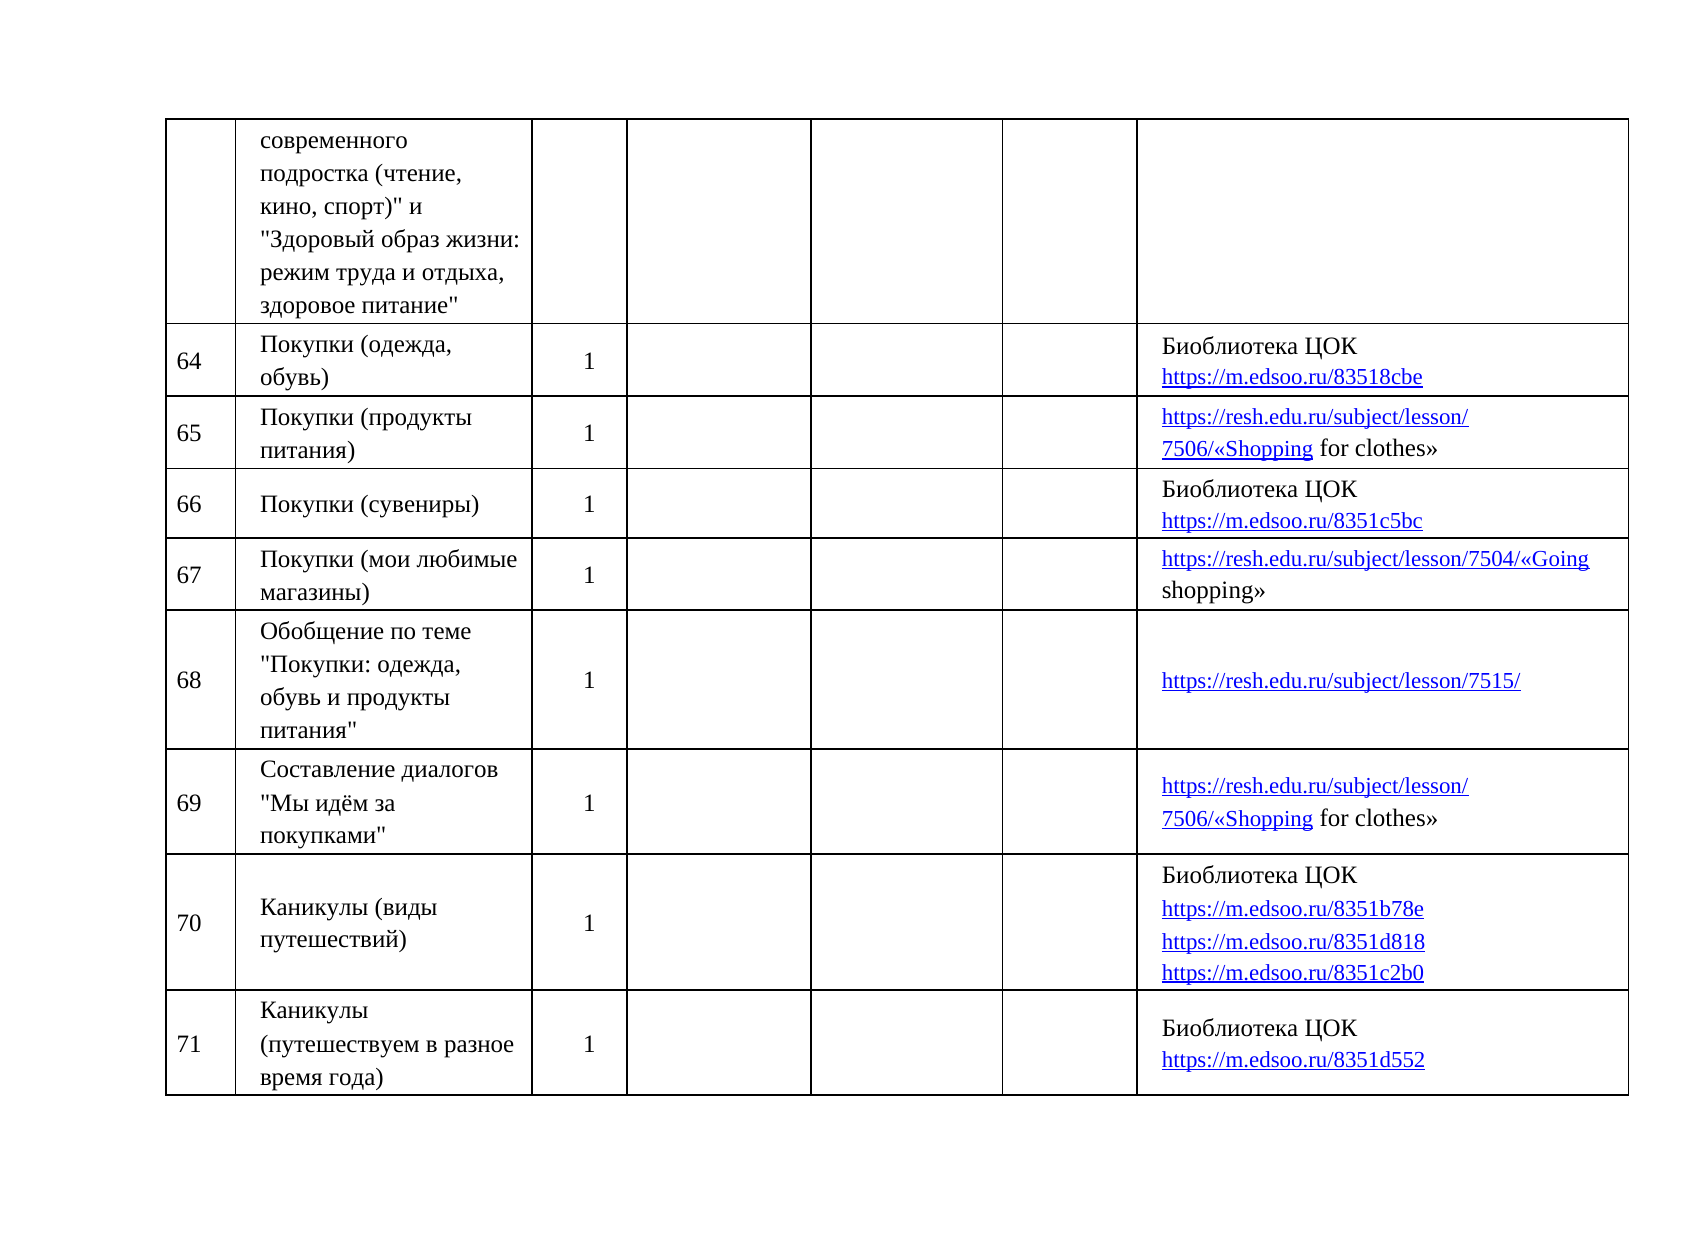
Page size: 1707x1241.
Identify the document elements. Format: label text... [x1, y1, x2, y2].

table_cell [812, 750, 1002, 853]
table_cell [812, 324, 1002, 395]
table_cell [236, 120, 531, 323]
table_cell [1003, 324, 1136, 395]
table_cell [812, 120, 1002, 323]
table_cell [812, 611, 1002, 748]
table_cell 1 [533, 539, 626, 609]
table_cell [628, 855, 810, 989]
table_cell 1 [533, 855, 626, 989]
table_cell 1 [533, 324, 626, 395]
table_cell 65 [167, 397, 235, 467]
table_cell [628, 750, 810, 853]
table_cell [1003, 855, 1136, 989]
table_cell [812, 991, 1002, 1094]
table_cell [812, 469, 1002, 537]
table_cell [628, 120, 810, 323]
table_cell 1 [533, 611, 626, 748]
table_cell 63 [167, 120, 235, 323]
table_cell [1003, 120, 1136, 323]
table_cell [628, 324, 810, 395]
table_cell 1 [533, 469, 626, 537]
table_cell 1 [533, 991, 626, 1094]
table_cell Каникулы (виды путешествий) [236, 855, 531, 989]
table_cell [1003, 611, 1136, 748]
table_cell Составление диалогов "Мы идём за покупками" [236, 750, 531, 853]
table_cell [628, 611, 810, 748]
table_cell Биоблиотека ЦОК https://m.edsoo.ru/8351b78e https://m.edsoo.ru/8351d818 https://m.edsoo.ru/8351c2b0 [1138, 855, 1628, 989]
table_cell Каникулы (путешествуем в разное время года) [236, 991, 531, 1094]
table_cell [1003, 991, 1136, 1094]
table_cell Покупки (мои любимые магазины) [236, 539, 531, 609]
table_cell 68 [167, 611, 235, 748]
table_cell Покупки (одежда, обувь) [236, 324, 531, 395]
table_cell 1 [533, 397, 626, 467]
table_cell 69 [167, 750, 235, 853]
table_cell [1003, 469, 1136, 537]
table_cell Биоблиотека ЦОК https://m.edsoo.ru/83518cbe [1138, 324, 1628, 395]
table_cell https://resh.edu.ru/subject/lesson/7506/«Shopping for clothes» [1138, 750, 1628, 853]
table_cell [1003, 750, 1136, 853]
table_cell 1 [533, 750, 626, 853]
table_cell [1003, 397, 1136, 467]
table_cell [812, 539, 1002, 609]
table_cell [628, 991, 810, 1094]
table_cell Покупки (продукты питания) [236, 397, 531, 467]
table_cell https://resh.edu.ru/subject/lesson/7506/«Shopping for clothes» [1138, 397, 1628, 467]
table_cell 67 [167, 539, 235, 609]
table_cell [1138, 120, 1628, 323]
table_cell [1138, 991, 1628, 1094]
table_cell 64 [167, 324, 235, 395]
table_cell 1 [533, 120, 626, 323]
table_cell 71 [167, 991, 235, 1094]
table_cell 66 [167, 469, 235, 537]
table_cell Обобщение по теме "Покупки: одежда, обувь и продукты питания" [236, 611, 531, 748]
table_cell [1003, 539, 1136, 609]
table_cell [628, 539, 810, 609]
table_cell [628, 397, 810, 467]
table_cell Биоблиотека ЦОК https://m.edsoo.ru/8351c5bc [1138, 469, 1628, 537]
table_cell [812, 397, 1002, 467]
table_cell [812, 855, 1002, 989]
table_cell 70 [167, 855, 235, 989]
table_cell https://resh.edu.ru/subject/lesson/7504/«Going shopping» [1138, 539, 1628, 609]
table_cell [628, 469, 810, 537]
table_cell Покупки (сувениры) [236, 469, 531, 537]
table_cell https://resh.edu.ru/subject/lesson/7515/ [1138, 611, 1628, 748]
